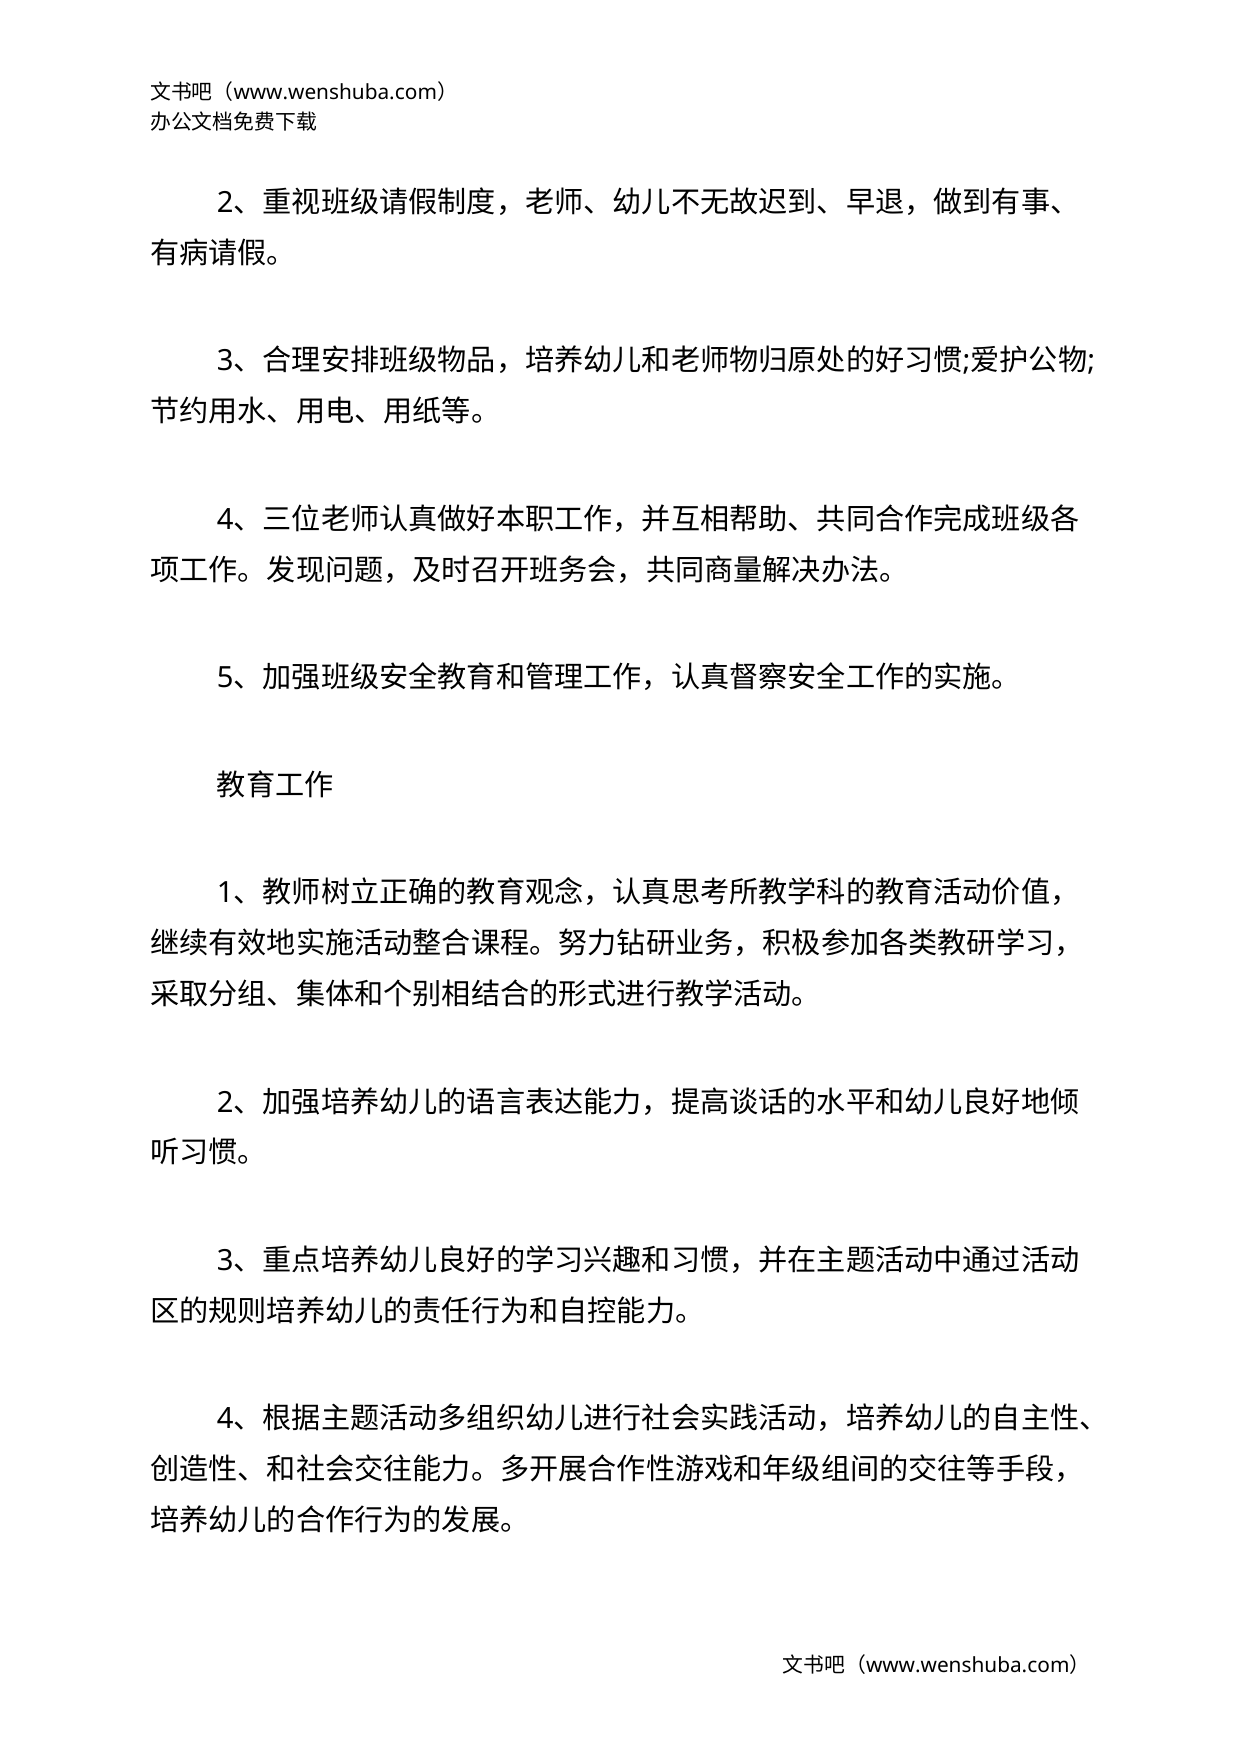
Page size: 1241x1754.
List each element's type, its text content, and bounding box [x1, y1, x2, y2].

text 4、根据主题活动多组织幼儿进行社会实践活动，培养幼儿的自主性、创造性、和社会交往能力。多开展合作性游戏和年级组间的交往等手段，培养幼儿的合作行为的发展。 [150, 1395, 1090, 1539]
text 4、三位老师认真做好本职工作，并互相帮助、共同合作完成班级各项工作。发现问题，及时召开班务会，共同商量解决办法。 [150, 495, 1090, 588]
text 教育工作 [150, 761, 1090, 804]
text 2、加强培养幼儿的语言表达能力，提高谈话的水平和幼儿良好地倾听习惯。 [150, 1078, 1090, 1171]
text 2、重视班级请假制度，老师、幼儿不无故迟到、早退，做到有事、有病请假。 [150, 178, 1090, 272]
text 3、重点培养幼儿良好的学习兴趣和习惯，并在主题活动中通过活动区的规则培养幼儿的责任行为和自控能力。 [150, 1237, 1090, 1330]
text 1、教师树立正确的教育观念，认真思考所教学科的教育活动价值，继续有效地实施活动整合课程。努力钻研业务，积极参加各类教研学习，采取分组、集体和个别相结合的形式进行教学活动。 [150, 869, 1090, 1013]
text 3、合理安排班级物品，培养幼儿和老师物归原处的好习惯;爱护公物;节约用水、用电、用纸等。 [150, 337, 1090, 430]
text 5、加强班级安全教育和管理工作，认真督察安全工作的实施。 [150, 654, 1090, 696]
